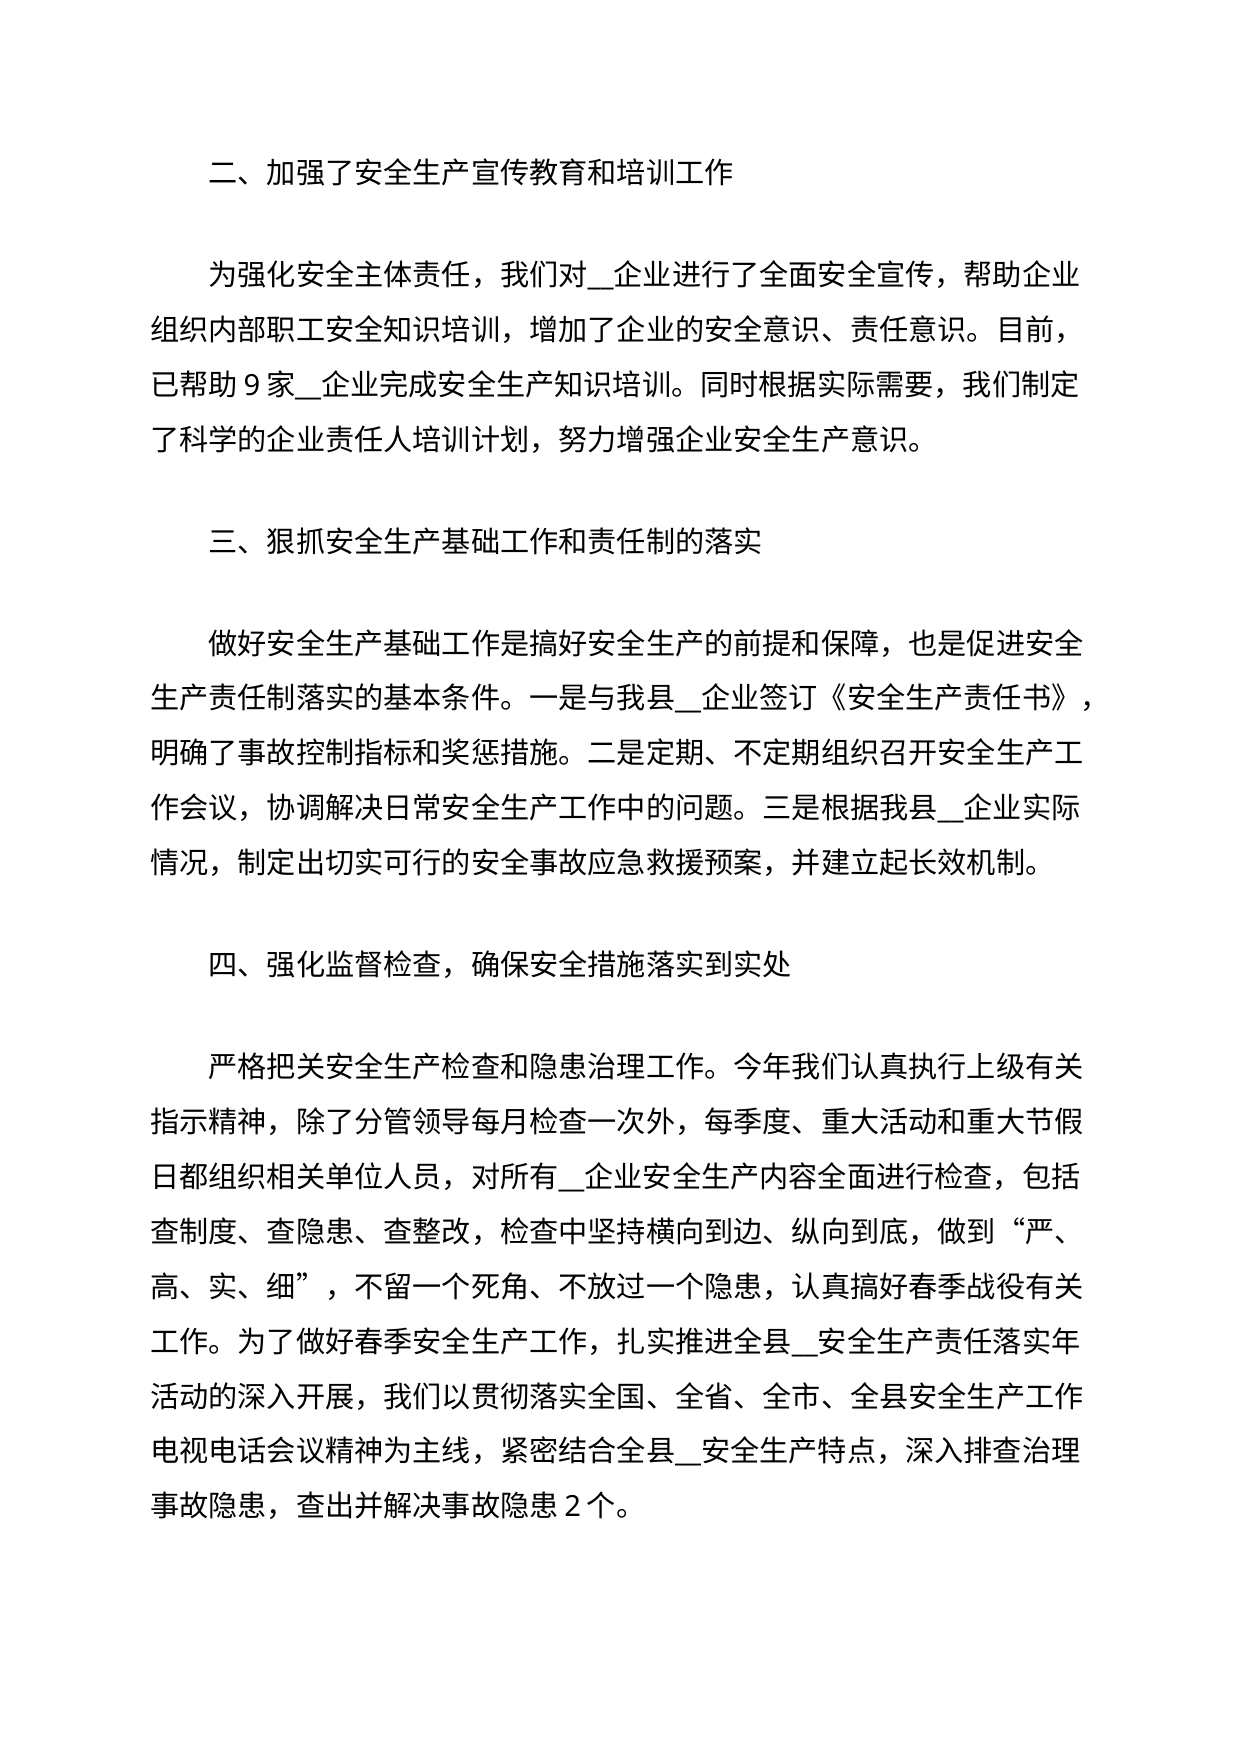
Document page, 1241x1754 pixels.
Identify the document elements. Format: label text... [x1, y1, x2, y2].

text 二、加强了安全生产宣传教育和培训工作 [150, 150, 1090, 192]
text 四、强化监督检查，确保安全措施落实到实处 [150, 942, 1090, 984]
text 做好安全生产基础工作是搞好安全生产的前提和保障，也是促进安全生产责任制落实的基本条件。一是与我县__企业签订《安全生产责任书》，明确了事故控制指标和奖惩措施。二是定期、不定期组织召开安全生产工作会议，协调解决日常安全生产工作中的问题。三是根据我县__企业实际情况，制定出切实可行的安全事故应急救援预案，并建立起长效机制。 [150, 620, 1090, 882]
text 严格把关安全生产检查和隐患治理工作。今年我们认真执行上级有关指示精神，除了分管领导每月检查一次外，每季度、重大活动和重大节假日都组织相关单位人员，对所有__企业安全生产内容全面进行检查，包括查制度、查隐患、查整改，检查中坚持横向到边、纵向到底，做到“严、高、实、细”，不留一个死角、不放过一个隐患，认真搞好春季战役有关工作。为了做好春季安全生产工作，扎实推进全县__安全生产责任落实年活动的深入开展，我们以贯彻落实全国、全省、全市、全县安全生产工作电视电话会议精神为主线，紧密结合全县__安全生产特点，深入排查治理事故隐患，查出并解决事故隐患2个。 [150, 1043, 1090, 1525]
text 三、狠抓安全生产基础工作和责任制的落实 [150, 518, 1090, 561]
text 为强化安全主体责任，我们对__企业进行了全面安全宣传，帮助企业组织内部职工安全知识培训，增加了企业的安全意识、责任意识。目前，已帮助9家__企业完成安全生产知识培训。同时根据实际需要，我们制定了科学的企业责任人培训计划，努力增强企业安全生产意识。 [150, 252, 1090, 459]
